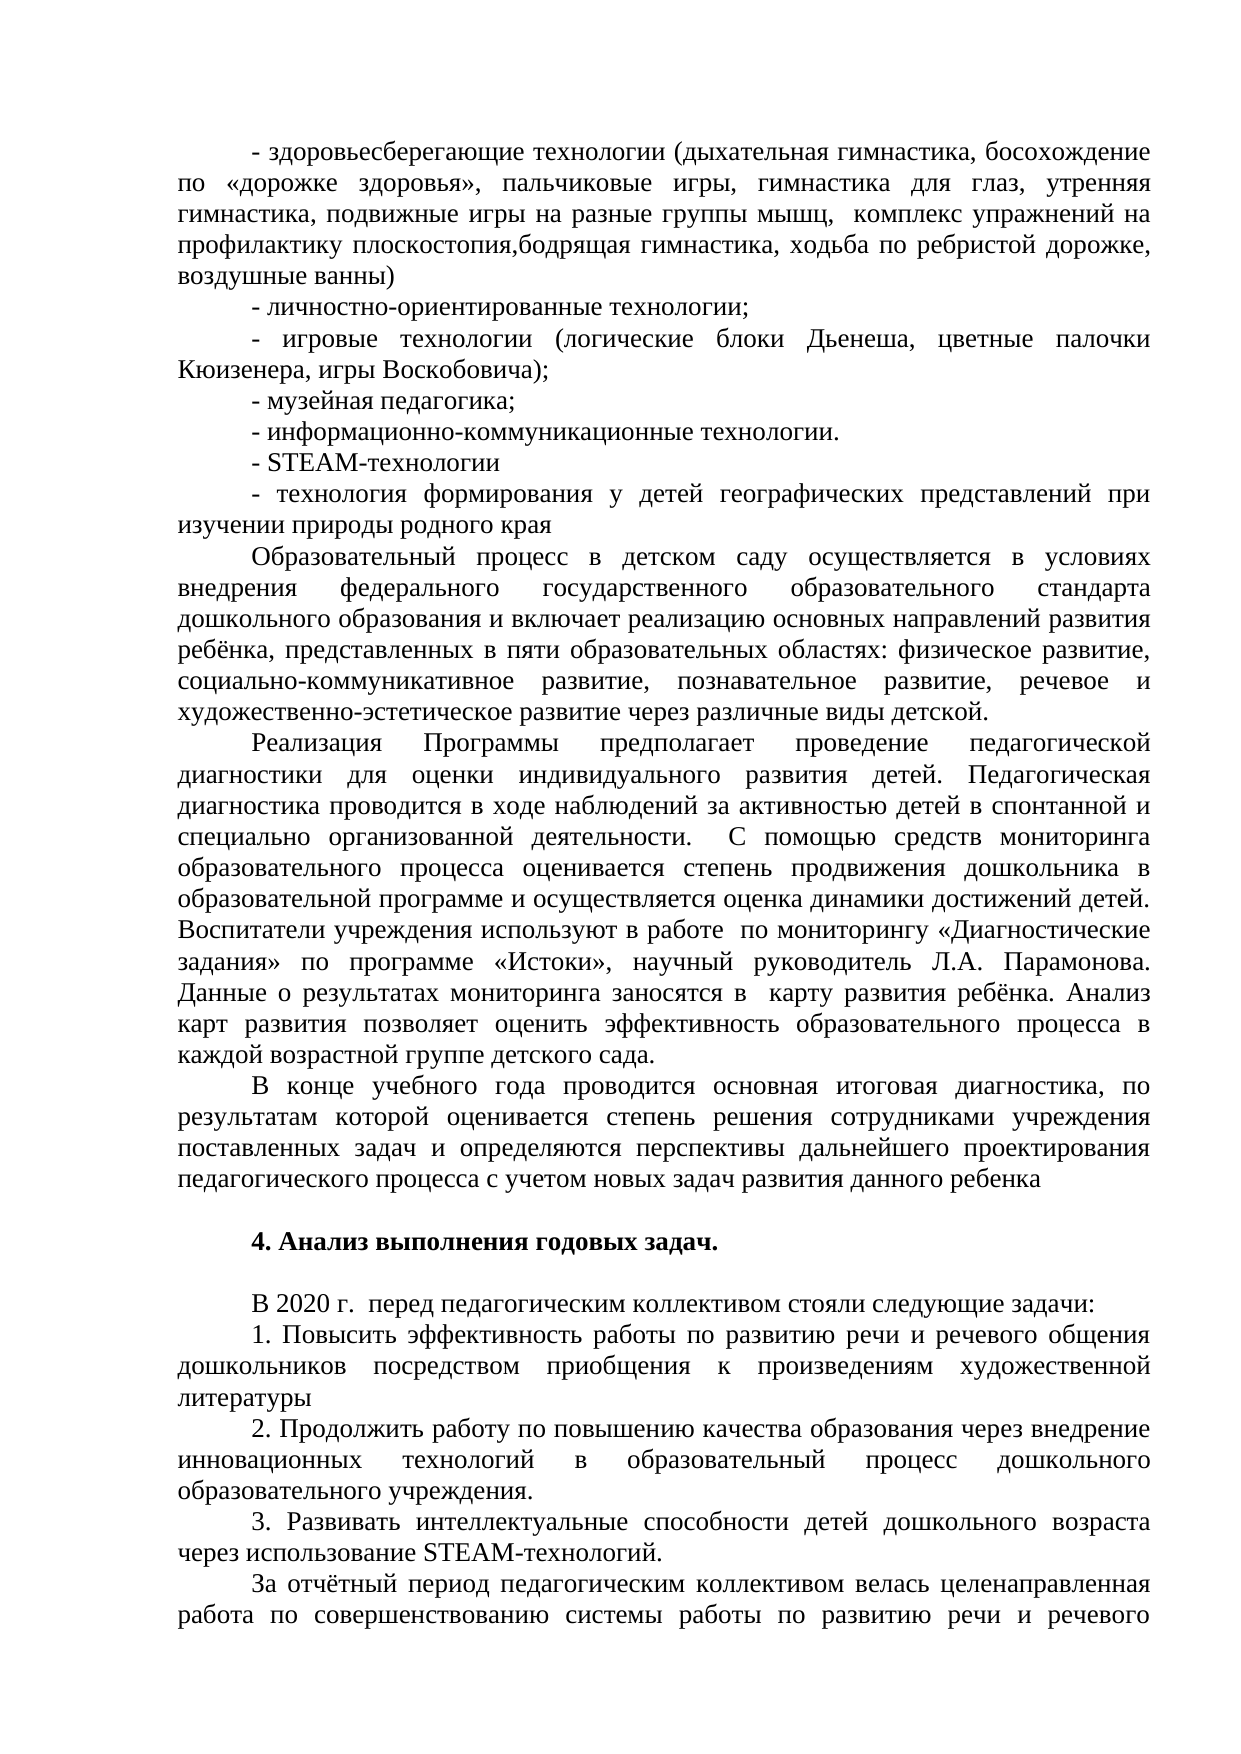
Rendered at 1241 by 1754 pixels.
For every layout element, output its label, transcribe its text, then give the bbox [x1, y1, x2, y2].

text Образовательный процесс в детском саду осуществляется в условиях внедрения федерального государственного образовательного стандарта дошкольного образования и включает реализацию основных направлений развития ребёнка, представленных в пяти образовательных областях: физическое развитие, социально-коммуникативное развитие, познавательное развитие, речевое и художественно-эстетическое развитие через различные виды детской. [177, 540, 1152, 727]
text 3. Развивать интеллектуальные способности детей дошкольного возраста через использование STEAM-технологий. [177, 1505, 1152, 1567]
text - здоровьесберегающие технологии (дыхательная гимнастика, босохождение по «дорожке здоровья», пальчиковые игры, гимнастика для глаз, утренняя гимнастика, подвижные игры на разные группы мышц, комплекс упражнений на профилактику плоскостопия,бодрящая гимнастика, ходьба по ребристой дорожке, воздушные ванны) [177, 135, 1152, 291]
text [177, 1567, 1152, 1630]
text 4. Анализ выполнения годовых задач. [177, 1225, 1152, 1256]
text В конце учебного года проводится основная итоговая диагностика, по результатам которой оценивается степень решения сотрудниками учреждения поставленных задач и определяются перспективы дальнейшего проектирования педагогического процесса с учетом новых задач развития данного ребенка [177, 1069, 1152, 1194]
text Реализация Программы предполагает проведение педагогической диагностики для оценки индивидуального развития детей. Педагогическая диагностика проводится в ходе наблюдений за активностью детей в спонтанной и специально организованной деятельности. С помощью средств мониторинга образовательного процесса оценивается степень продвижения дошкольника в образовательной программе и осуществляется оценка динамики достижений детей. Воспитатели учреждения используют в работе по мониторингу «Диагностические задания» по программе «Истоки», научный руководитель Л.А. Парамонова. Данные о результатах мониторинга заносятся в карту развития ребёнка. Анализ карт развития позволяет оценить эффективность образовательного процесса в каждой возрастной группе детского сада. [177, 727, 1152, 1069]
text 1. Повысить эффективность работы по развитию речи и речевого общения дошкольников посредством приобщения к произведениям художественной литературы [177, 1318, 1152, 1412]
text 2. Продолжить работу по повышению качества образования через внедрение инновационных технологий в образовательный процесс дошкольного образовательного учреждения. [177, 1412, 1152, 1505]
text - личностно-ориентированные технологии; [177, 291, 1152, 322]
text - игровые технологии (логические блоки Дьенеша, цветные палочки Кюизенера, игры Воскобовича); [177, 322, 1152, 384]
text - технология формирования у детей географических представлений при изучении природы родного края [177, 477, 1152, 540]
text В 2020 г. перед педагогическим коллективом стояли следующие задачи: [177, 1287, 1152, 1318]
text - STEAM-технологии [177, 446, 1152, 477]
text - музейная педагогика; [177, 384, 1152, 415]
text - информационно-коммуникационные технологии. [177, 415, 1152, 446]
